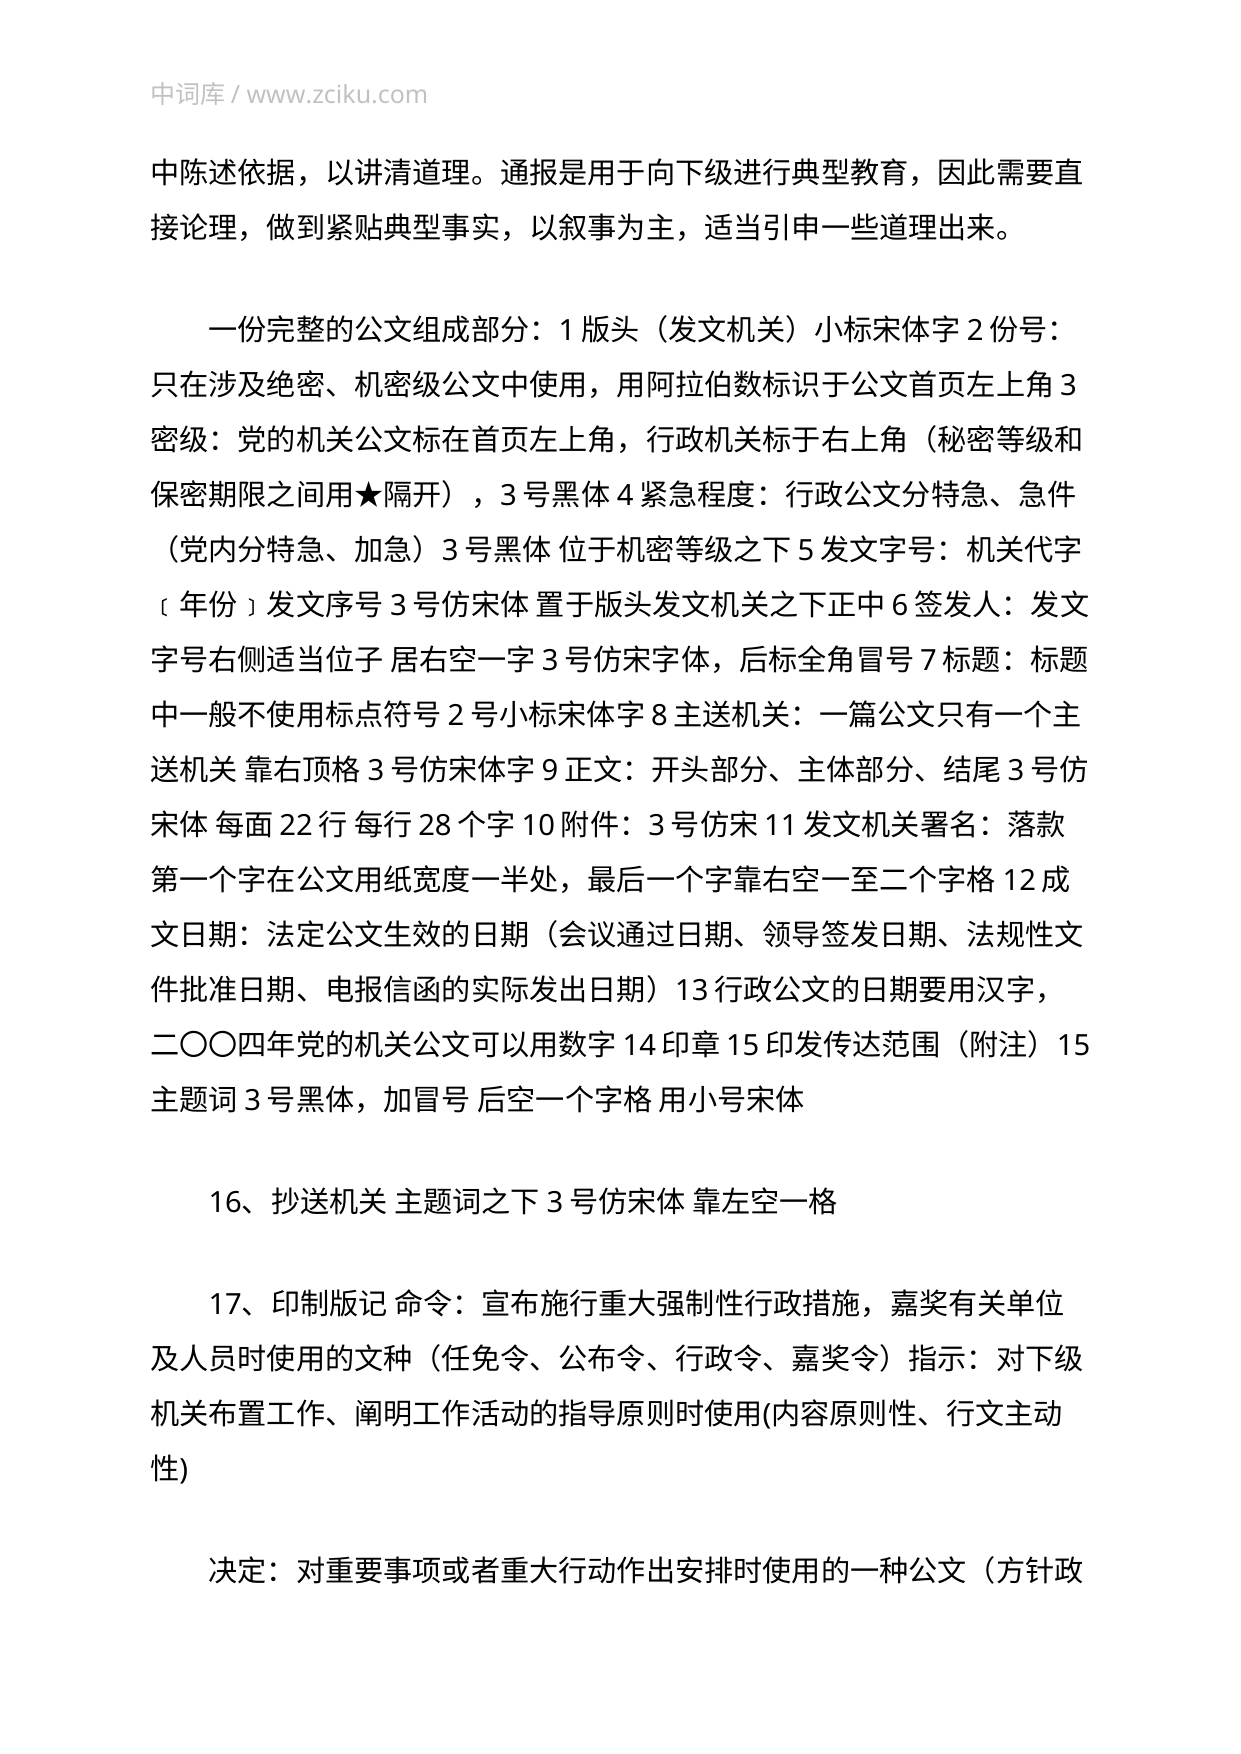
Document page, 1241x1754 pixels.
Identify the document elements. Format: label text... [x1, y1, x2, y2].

text 一份完整的公文组成部分：1版头（发文机关）小标宋体字 2份号：只在涉及绝密、机密级公文中使用，用阿拉伯数标识于公文首页左上角3密级：党的机关公文标在首页左上角，行政机关标于右上角（秘密等级和保密期限之间用★隔开），3号黑体 4紧急程度：行政公文分特急、急件（党内分特急、加急）3号黑体 位于机密等级之下5发文字号：机关代字﹝年份﹞发文序号 3号仿宋体 置于版头发文机关之下正中6签发人：发文字号右侧适当位子 居右空一字3号仿宋字体，后标全角冒号7标题：标题中一般不使用标点符号2号小标宋体字8主送机关：一篇公文只有一个主送机关 靠右顶格 3号仿宋体字9正文：开头部分、主体部分、结尾3号仿宋体 每面22行 每行28个字10附件：3号仿宋11发文机关署名：落款第一个字在公文用纸宽度一半处，最后一个字靠右空一至二个字格 12成文日期：法定公文生效的日期（会议通过日期、领导签发日期、法规性文件批准日期、电报信函的实际发出日期）13行政公文的日期要用汉字，二〇〇四年党的机关公文可以用数字14印章15印发传达范围（附注）15主题词 3号黑体，加冒号 后空一个字格 用小号宋体 [150, 307, 1090, 1119]
text 17、印制版记 命令：宣布施行重大强制性行政措施，嘉奖有关单位及人员时使用的文种（任免令、公布令、行政令、嘉奖令）指示：对下级机关布置工作、阐明工作活动的指导原则时使用(内容原则性、行文主动性) [150, 1280, 1090, 1488]
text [150, 1547, 1090, 1589]
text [150, 150, 1090, 247]
text 16、抄送机关 主题词之下 3号仿宋体 靠左空一格 [150, 1178, 1090, 1221]
